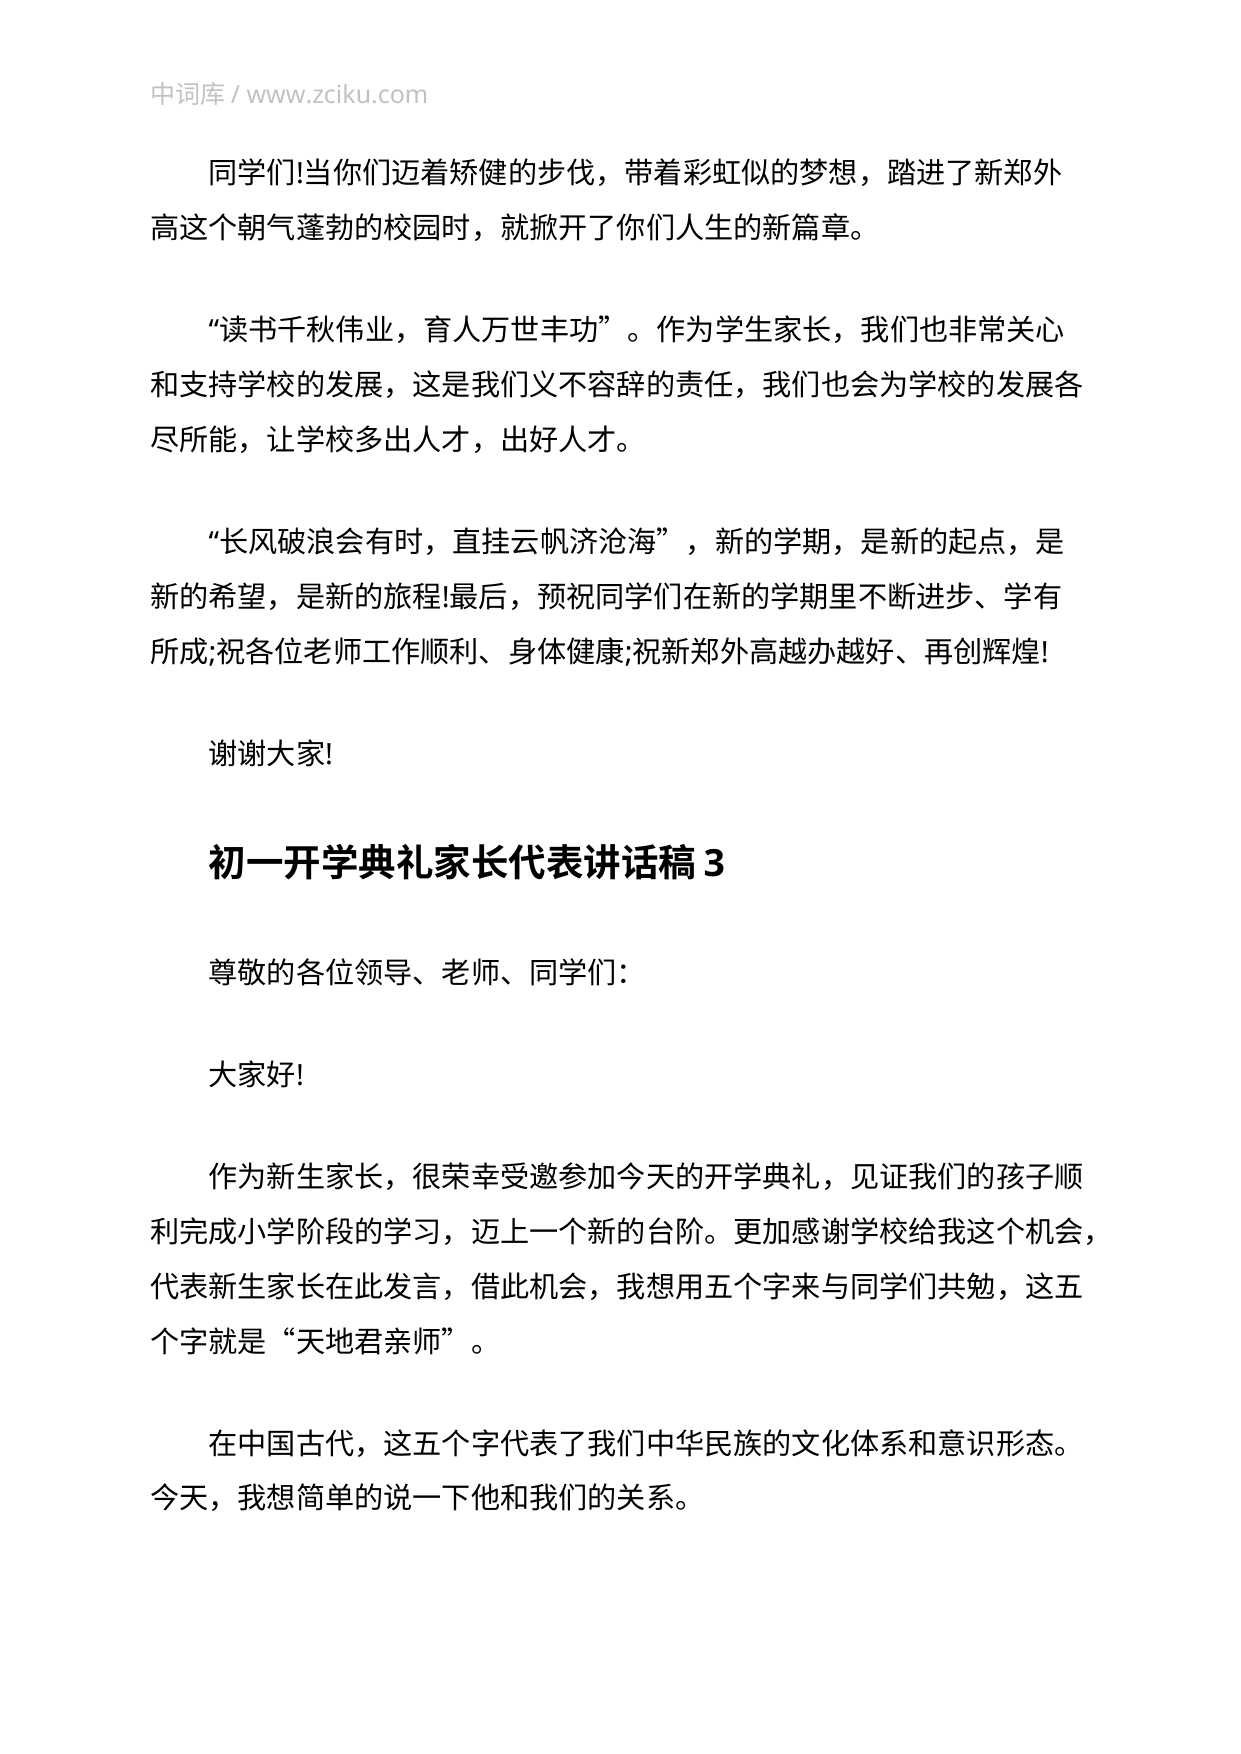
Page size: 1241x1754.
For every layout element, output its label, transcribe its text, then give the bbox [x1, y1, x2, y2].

text 作为新生家长，很荣幸受邀参加今天的开学典礼，见证我们的孩子顺利完成小学阶段的学习，迈上一个新的台阶。更加感谢学校给我这个机会，代表新生家长在此发言，借此机会，我想用五个字来与同学们共勉，这五个字就是“天地君亲师”。 [150, 1154, 1090, 1361]
text 谢谢大家! [150, 730, 1090, 773]
text “读书千秋伟业，育人万世丰功”。作为学生家长，我们也非常关心和支持学校的发展，这是我们义不容辞的责任，我们也会为学校的发展各尽所能，让学校多出人才，出好人才。 [150, 307, 1090, 459]
text 同学们!当你们迈着矫健的步伐，带着彩虹似的梦想，踏进了新郑外高这个朝气蓬勃的校园时，就掀开了你们人生的新篇章。 [150, 150, 1090, 247]
text 尊敬的各位领导、老师、同学们： [150, 950, 1090, 992]
text 初一开学典礼家长代表讲话稿3 [150, 832, 1090, 887]
text 大家好! [150, 1052, 1090, 1094]
text 在中国古代，这五个字代表了我们中华民族的文化体系和意识形态。今天，我想简单的说一下他和我们的关系。 [150, 1420, 1090, 1517]
text “长风破浪会有时，直挂云帆济沧海”，新的学期，是新的起点，是新的希望，是新的旅程!最后，预祝同学们在新的学期里不断进步、学有所成;祝各位老师工作顺利、身体健康;祝新郑外高越办越好、再创辉煌! [150, 518, 1090, 671]
